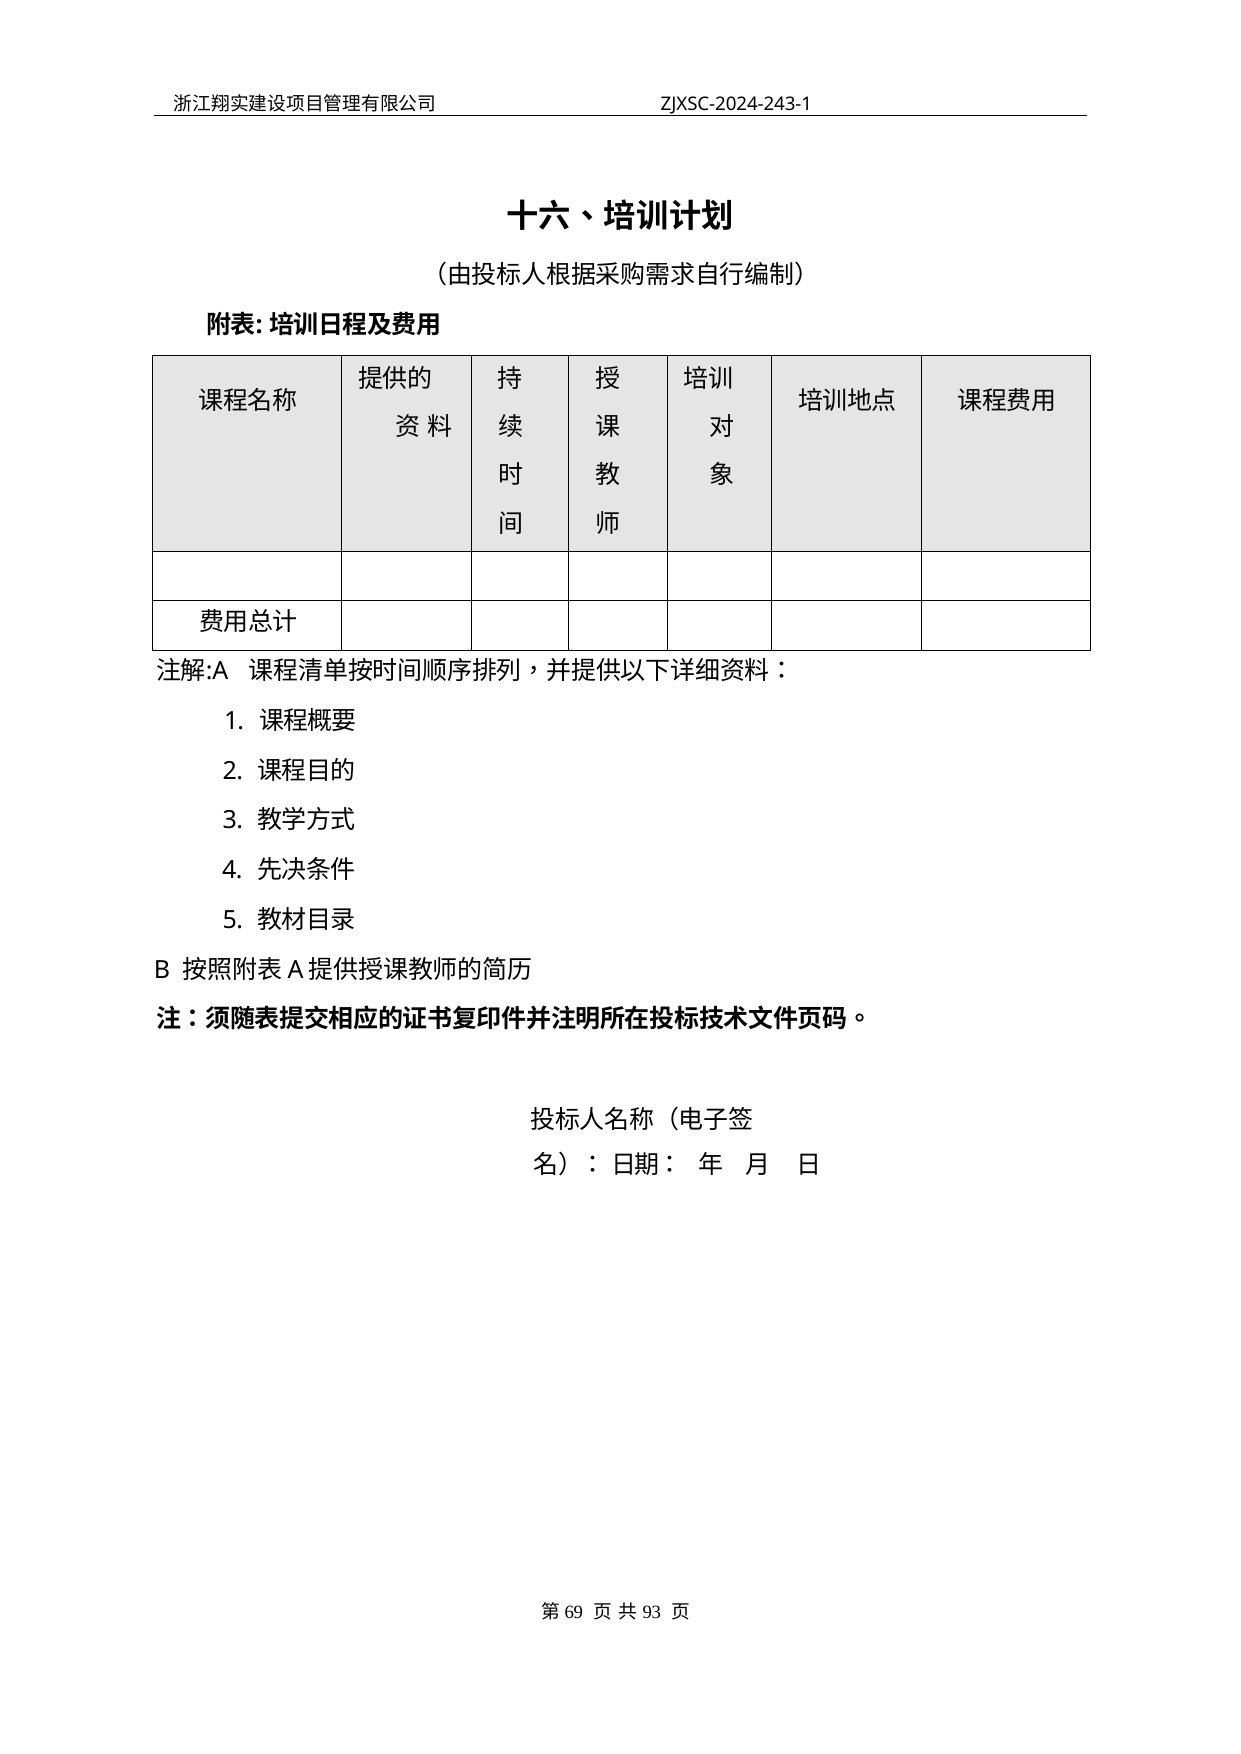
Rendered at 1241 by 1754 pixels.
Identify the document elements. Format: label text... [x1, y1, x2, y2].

text （由投标人根据采购需求自行编制） [422, 259, 1092, 290]
table_header 培训地点 [772, 356, 921, 551]
table_header 课程费用 [922, 356, 1090, 551]
table_cell [569, 601, 667, 650]
text 投标人名称（电子签名）： 日期： 年 月 日 [530, 1101, 822, 1181]
table_cell [342, 601, 471, 650]
table_cell [922, 552, 1090, 600]
table_cell [472, 601, 568, 650]
table_header 课程名称 [153, 356, 341, 551]
table_cell [922, 601, 1090, 650]
table_cell [472, 552, 568, 600]
table_header 持续 时间 [472, 356, 568, 551]
table_cell [153, 552, 341, 600]
table_cell [668, 601, 771, 650]
text 注解:A 课程清单按时间顺序排列，并提供以下详细资料： [156, 654, 1092, 685]
table_cell [772, 552, 921, 600]
text 附表: 培训日程及费用 [206, 309, 1092, 340]
table_header 授课 教师 [569, 356, 667, 551]
text 5. 教材目录 [222, 903, 1092, 934]
table_cell 费用总计 [153, 601, 341, 650]
text B 按照附表A提供授课教师的简历 [154, 953, 1092, 984]
table_header 提供的资 料 [342, 356, 471, 551]
text 2. 课程目的 [222, 754, 1092, 785]
table_cell [569, 552, 667, 600]
text 4. 先决条件 [222, 854, 1092, 885]
table_cell [342, 552, 471, 600]
table_cell [668, 552, 771, 600]
table_header 培训对 象 [668, 356, 771, 551]
text 十六、培训计划 [506, 194, 1092, 236]
table_cell [772, 601, 921, 650]
text 注：须随表提交相应的证书复印件并注明所在投标技术文件页码。 [156, 1003, 1092, 1034]
text 3. 教学方式 [222, 804, 1092, 835]
text 1. 课程概要 [224, 704, 1092, 735]
